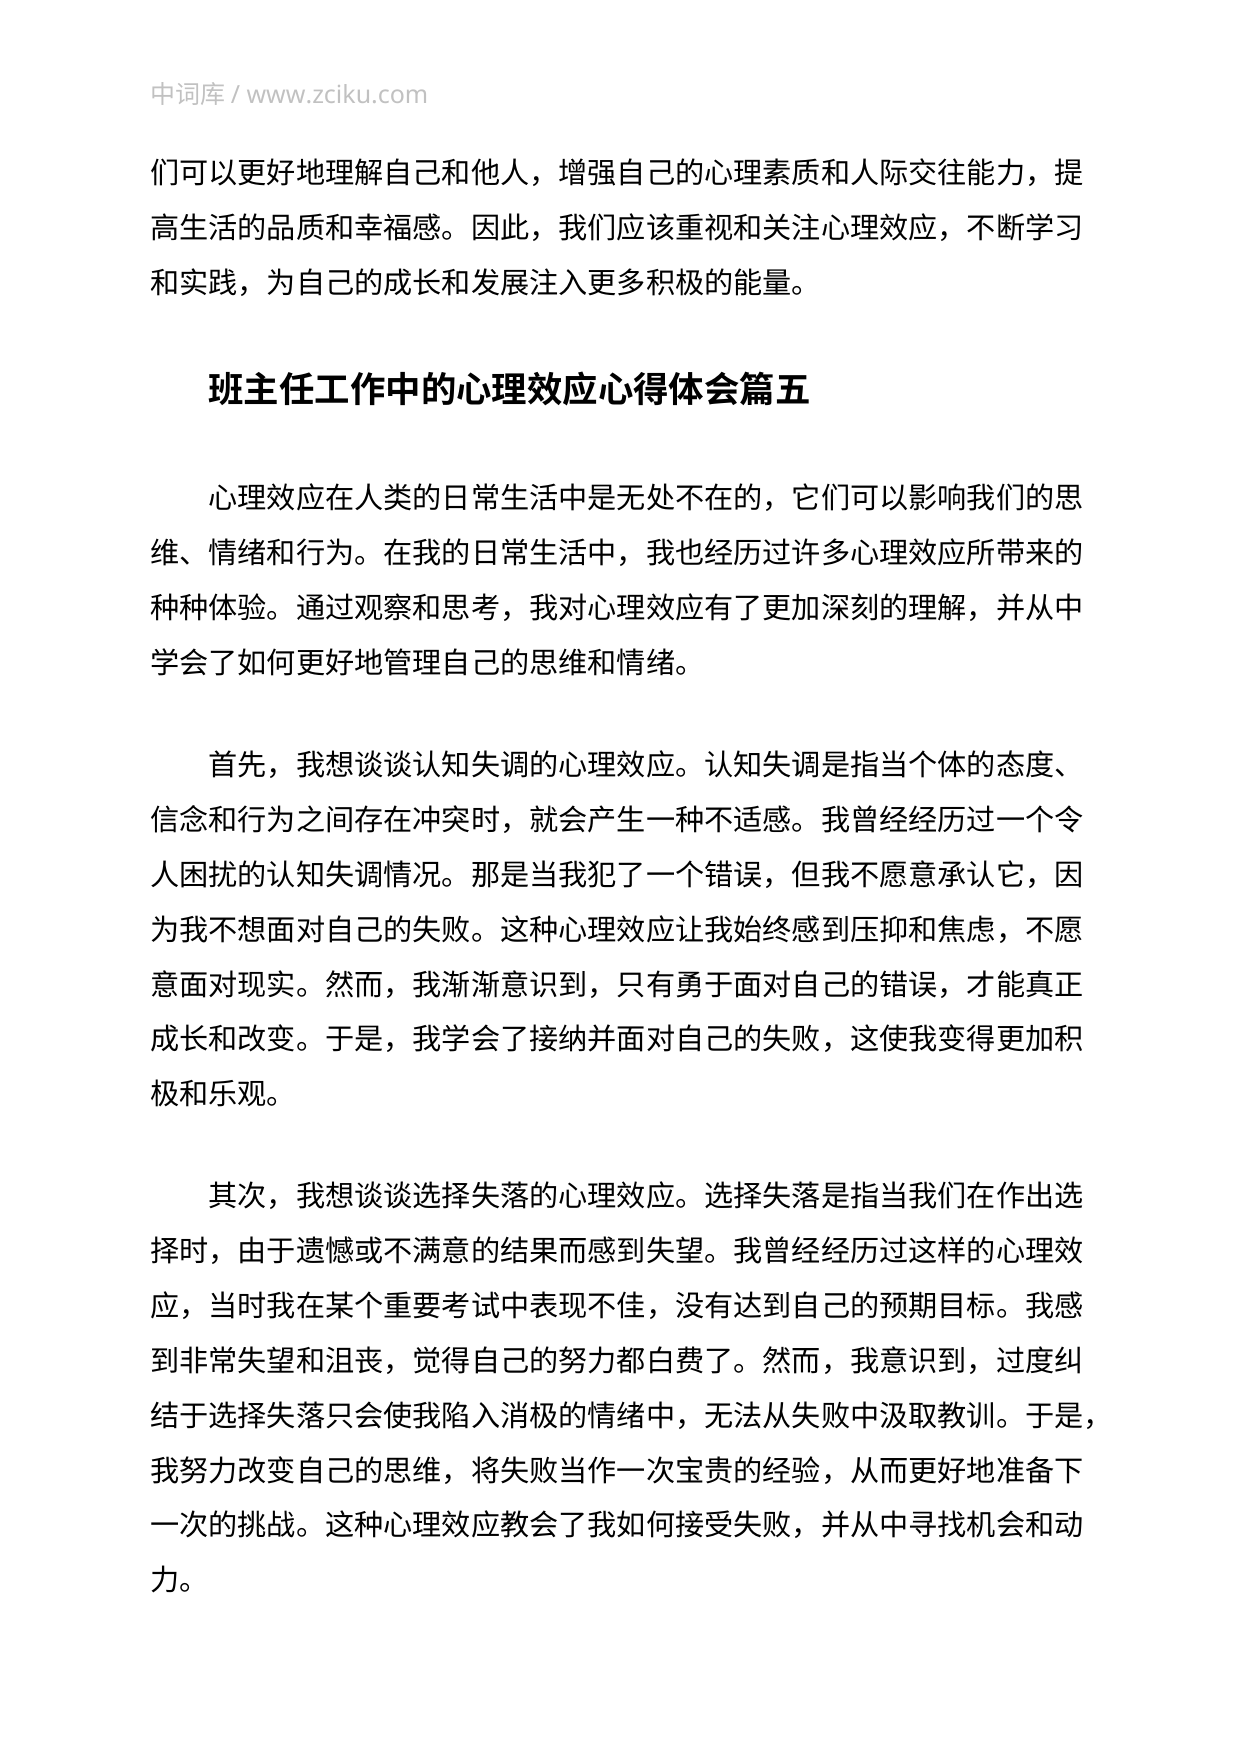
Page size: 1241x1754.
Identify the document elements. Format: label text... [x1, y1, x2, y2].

text 心理效应在人类的日常生活中是无处不在的，它们可以影响我们的思维、情绪和行为。在我的日常生活中，我也经历过许多心理效应所带来的种种体验。通过观察和思考，我对心理效应有了更加深刻的理解，并从中学会了如何更好地管理自己的思维和情绪。 [150, 475, 1090, 682]
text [150, 150, 1090, 302]
text 其次，我想谈谈选择失落的心理效应。选择失落是指当我们在作出选择时，由于遗憾或不满意的结果而感到失望。我曾经经历过这样的心理效应，当时我在某个重要考试中表现不佳，没有达到自己的预期目标。我感到非常失望和沮丧，觉得自己的努力都白费了。然而，我意识到，过度纠结于选择失落只会使我陷入消极的情绪中，无法从失败中汲取教训。于是，我努力改变自己的思维，将失败当作一次宝贵的经验，从而更好地准备下一次的挑战。这种心理效应教会了我如何接受失败，并从中寻找机会和动力。 [150, 1173, 1090, 1599]
text 班主任工作中的心理效应心得体会篇五 [150, 362, 1090, 413]
text 首先，我想谈谈认知失调的心理效应。认知失调是指当个体的态度、信念和行为之间存在冲突时，就会产生一种不适感。我曾经经历过一个令人困扰的认知失调情况。那是当我犯了一个错误，但我不愿意承认它，因为我不想面对自己的失败。这种心理效应让我始终感到压抑和焦虑，不愿意面对现实。然而，我渐渐意识到，只有勇于面对自己的错误，才能真正成长和改变。于是，我学会了接纳并面对自己的失败，这使我变得更加积极和乐观。 [150, 741, 1090, 1113]
